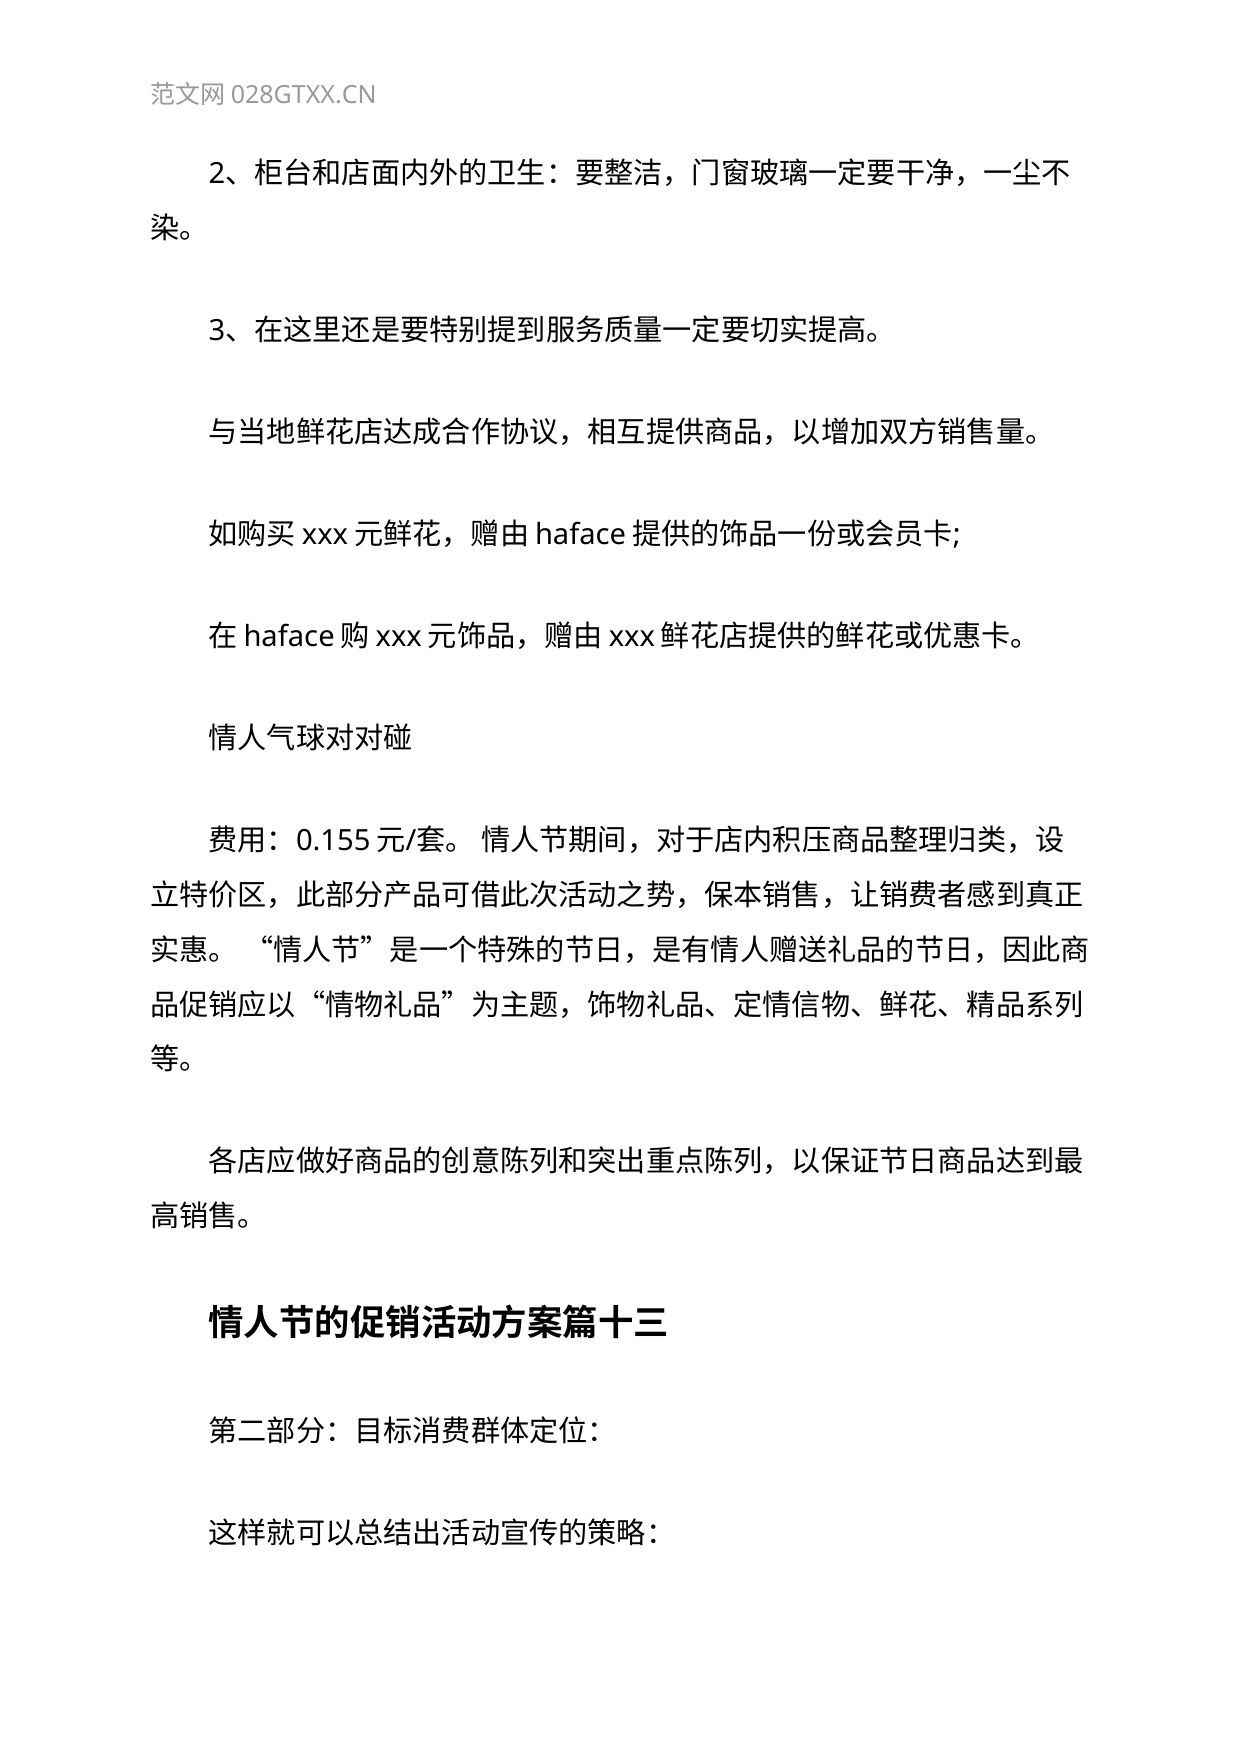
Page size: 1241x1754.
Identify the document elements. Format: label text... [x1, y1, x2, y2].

text 情人气球对对碰 [150, 714, 1090, 757]
text 与当地鲜花店达成合作协议，相互提供商品，以增加双方销售量。 [150, 409, 1090, 451]
text 第二部分：目标消费群体定位： [150, 1408, 1090, 1450]
text 费用：0.155元/套。 情人节期间，对于店内积压商品整理归类，设立特价区，此部分产品可借此次活动之势，保本销售，让销费者感到真正实惠。 “情人节”是一个特殊的节日，是有情人赠送礼品的节日，因此商品促销应以“情物礼品”为主题，饰物礼品、定情信物、鲜花、精品系列等。 [150, 816, 1090, 1078]
text 2、柜台和店面内外的卫生：要整洁，门窗玻璃一定要干净，一尘不染。 [150, 150, 1090, 247]
text 这样就可以总结出活动宣传的策略： [150, 1509, 1090, 1552]
text 3、在这里还是要特别提到服务质量一定要切实提高。 [150, 307, 1090, 349]
text 各店应做好商品的创意陈列和突出重点陈列，以保证节日商品达到最高销售。 [150, 1138, 1090, 1235]
text 如购买xxx元鲜花，赠由haface提供的饰品一份或会员卡; [150, 511, 1090, 553]
text 在haface购xxx元饰品，赠由xxx鲜花店提供的鲜花或优惠卡。 [150, 612, 1090, 655]
text 情人节的促销活动方案篇十三 [150, 1294, 1090, 1346]
